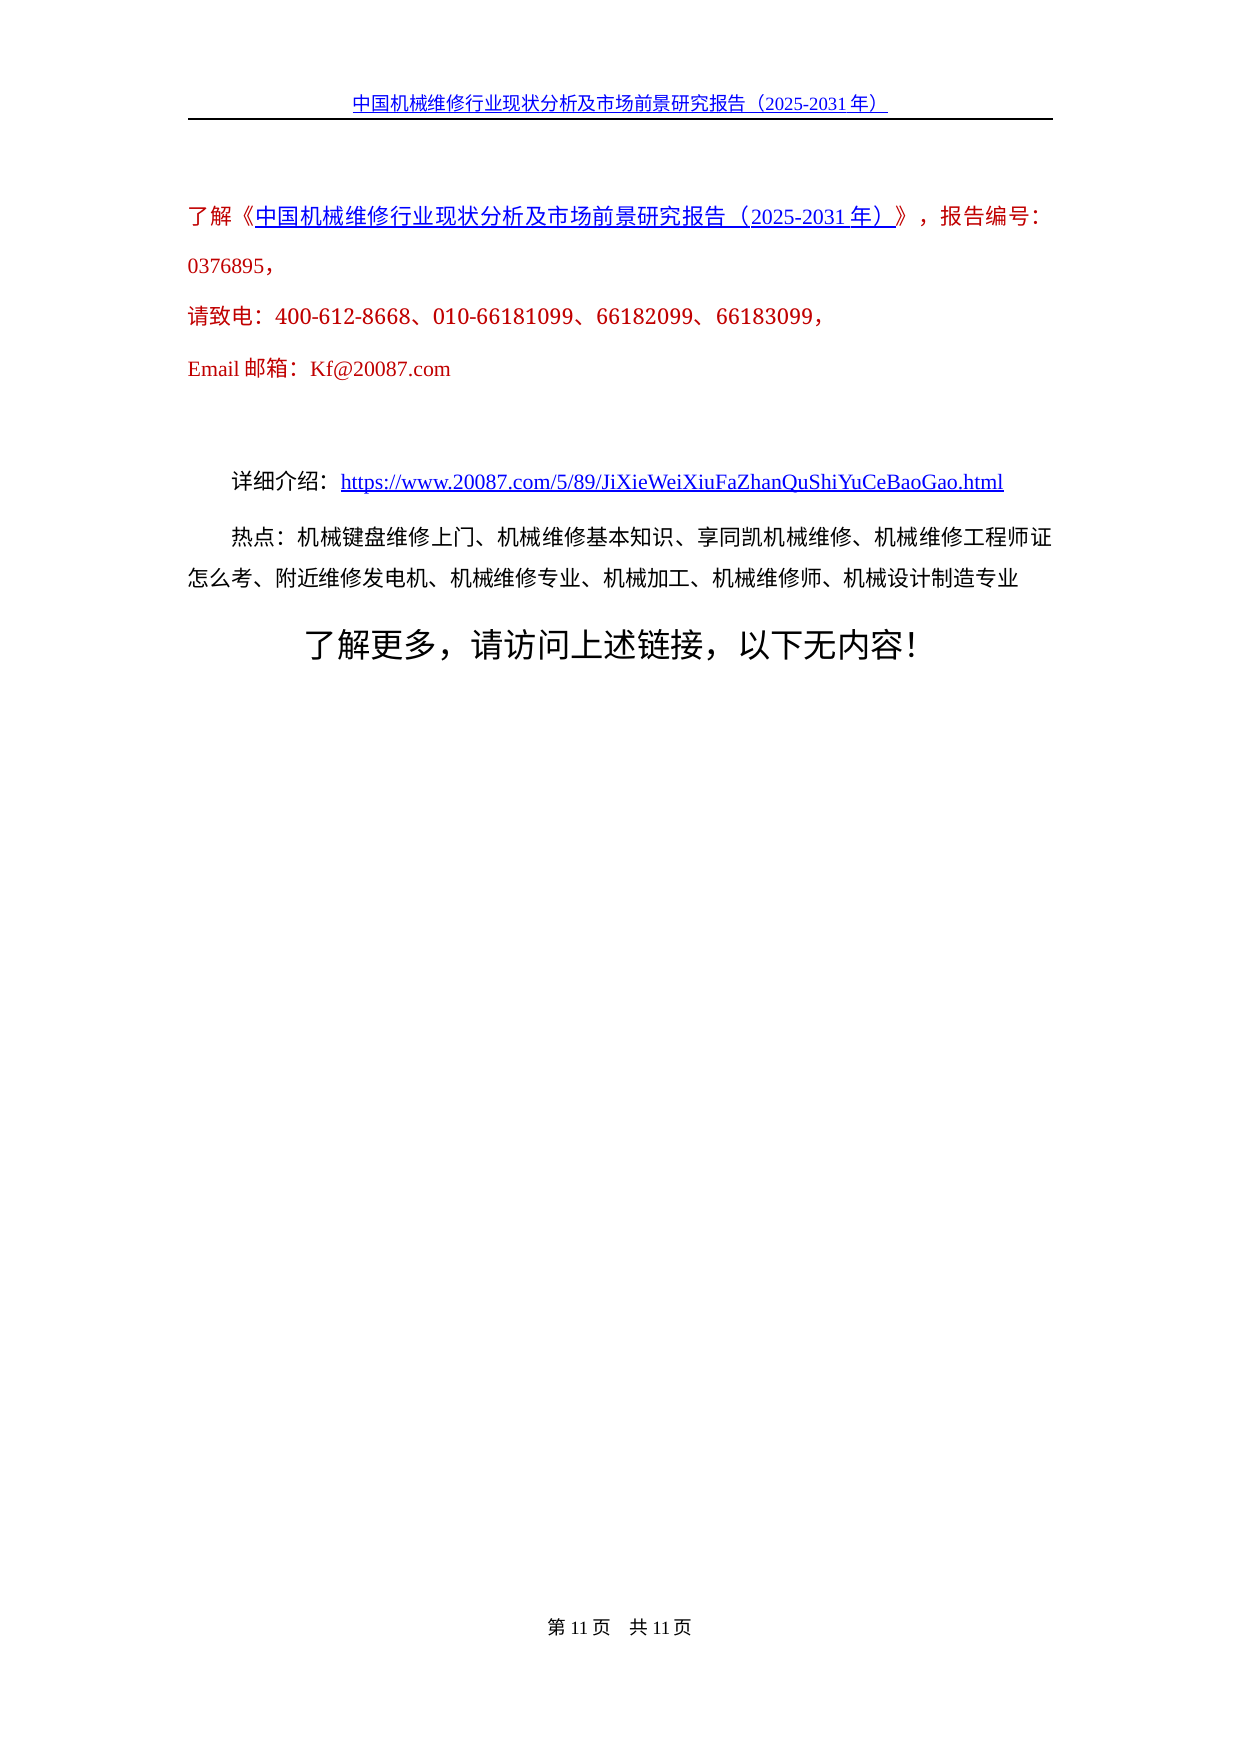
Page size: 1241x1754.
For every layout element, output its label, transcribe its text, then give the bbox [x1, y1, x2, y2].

title 了解更多，请访问上述链接，以下无内容！ [187, 611, 1053, 676]
text 详细介绍：https://www.20087.com/5/89/JiXieWeiXiuFaZhanQuShiYuCeBaoGao.html [187, 463, 1053, 496]
text Email邮箱：Kf@20087.com [187, 350, 1053, 383]
text 请致电：400-612-8668、010-66181099、66182099、66183099， [187, 299, 1053, 331]
text 了解《中国机械维修行业现状分析及市场前景研究报告（2025-2031年）》，报告编号：0376895， [187, 198, 1053, 280]
text 热点：机械键盘维修上门、机械维修基本知识、享同凯机械维修、机械维修工程师证怎么考、附近维修发电机、机械维修专业、机械加工、机械维修师、机械设计制造专业 [187, 520, 1053, 593]
